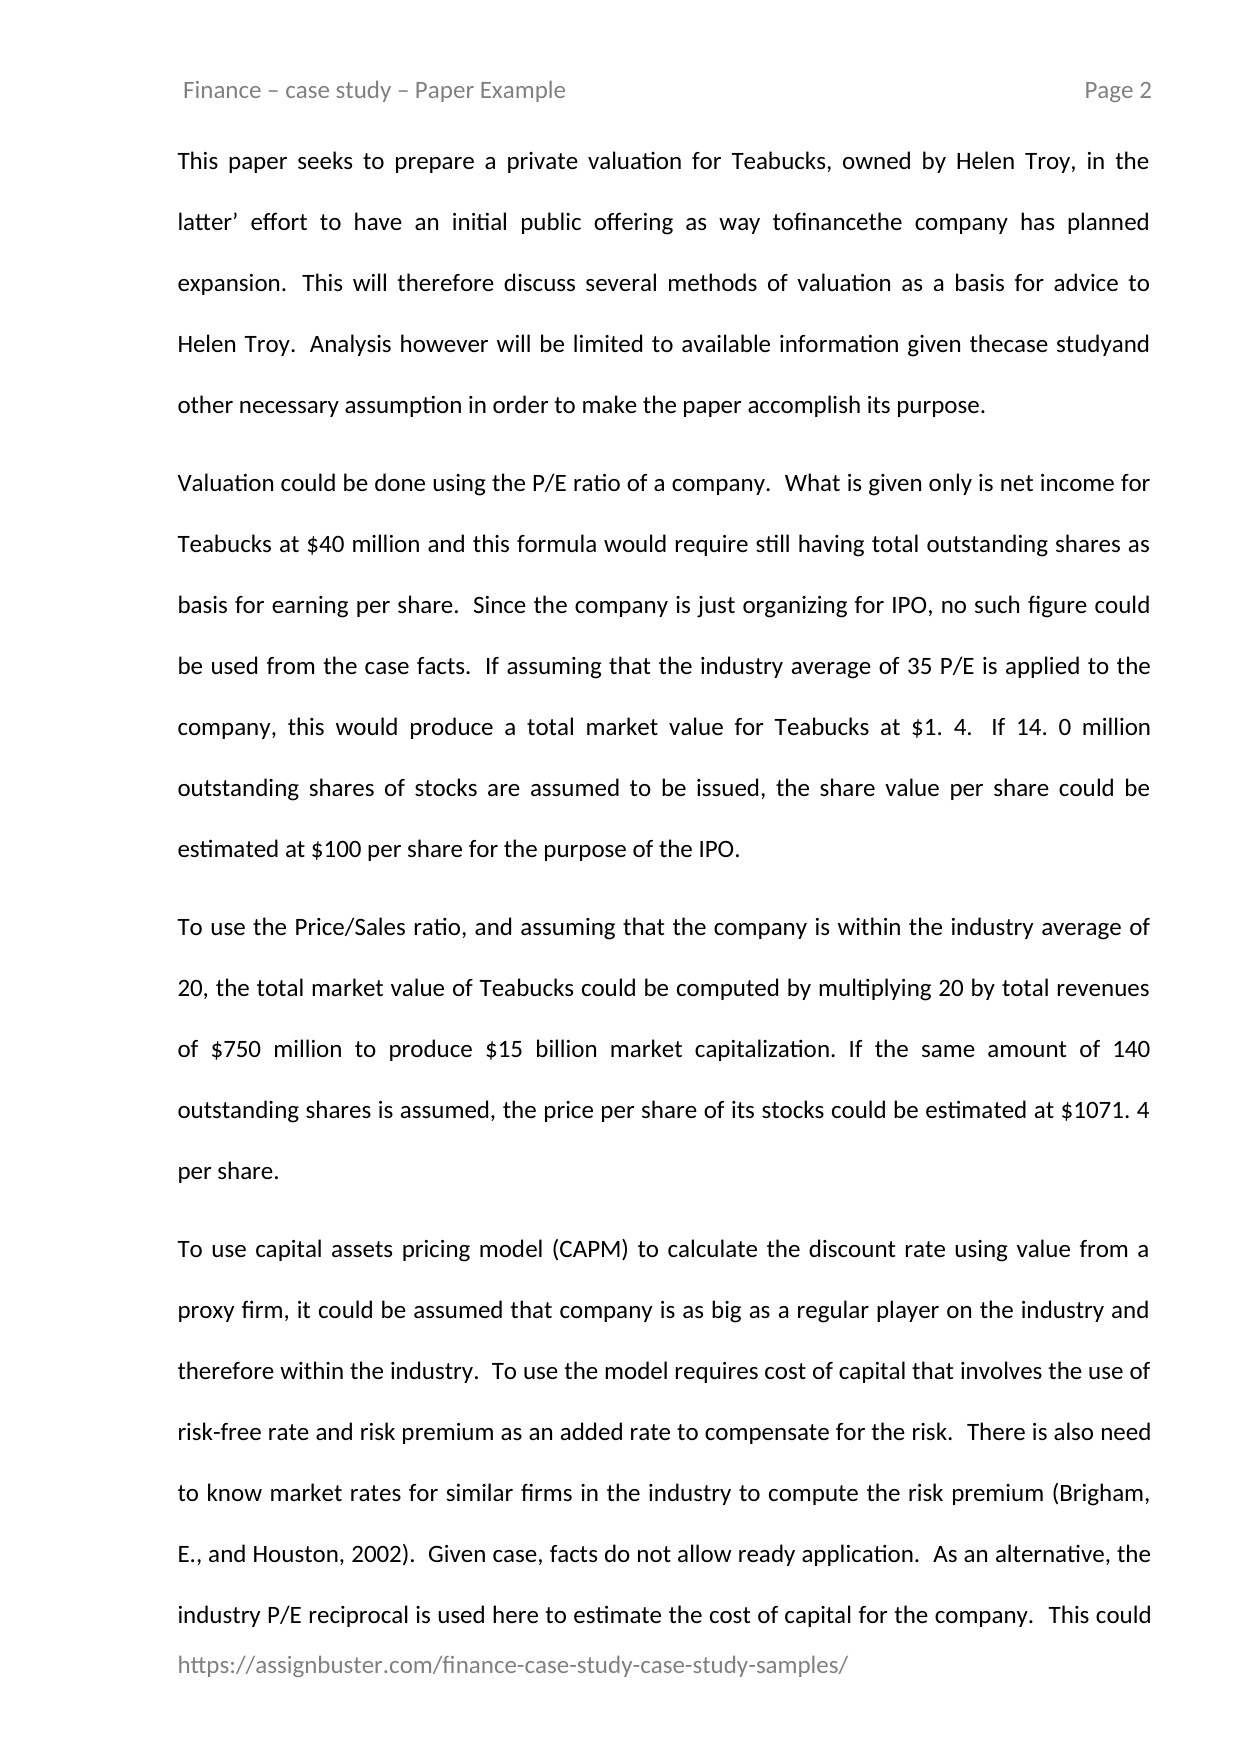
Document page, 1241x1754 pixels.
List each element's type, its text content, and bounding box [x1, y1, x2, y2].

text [177, 1233, 1152, 1629]
text Valuation could be done using the P/E ratio of a company. What is given only is net income for Teabucks at $40 million and this formula would require still having total outstanding shares as basis for earning per share. Since the company is just organizing for IPO, no such figure could be used from the case facts. If assuming that the industry average of 35 P/E is applied to the company, this would produce a total market value for Teabucks at $1. 4. If 14. 0 million outstanding shares of stocks are assumed to be issued, the share value per share could be estimated at $100 per share for the purpose of the IPO. [177, 467, 1152, 864]
text This paper seeks to prepare a private valuation for Teabucks, owned by Helen Troy, in the latter’ effort to have an initial public offering as way tofinancethe company has planned expansion. This will therefore discuss several methods of valuation as a basis for advice to Helen Troy. Analysis however will be limited to available information given thecase studyand other necessary assumption in order to make the paper accomplish its purpose. [177, 145, 1152, 420]
text To use the Price/Sales ratio, and assuming that the company is within the industry average of 20, the total market value of Teabucks could be computed by multiplying 20 by total revenues of $750 million to produce $15 billion market capitalization. If the same amount of 140 outstanding shares is assumed, the price per share of its stocks could be estimated at $1071. 4 per share. [177, 911, 1152, 1186]
